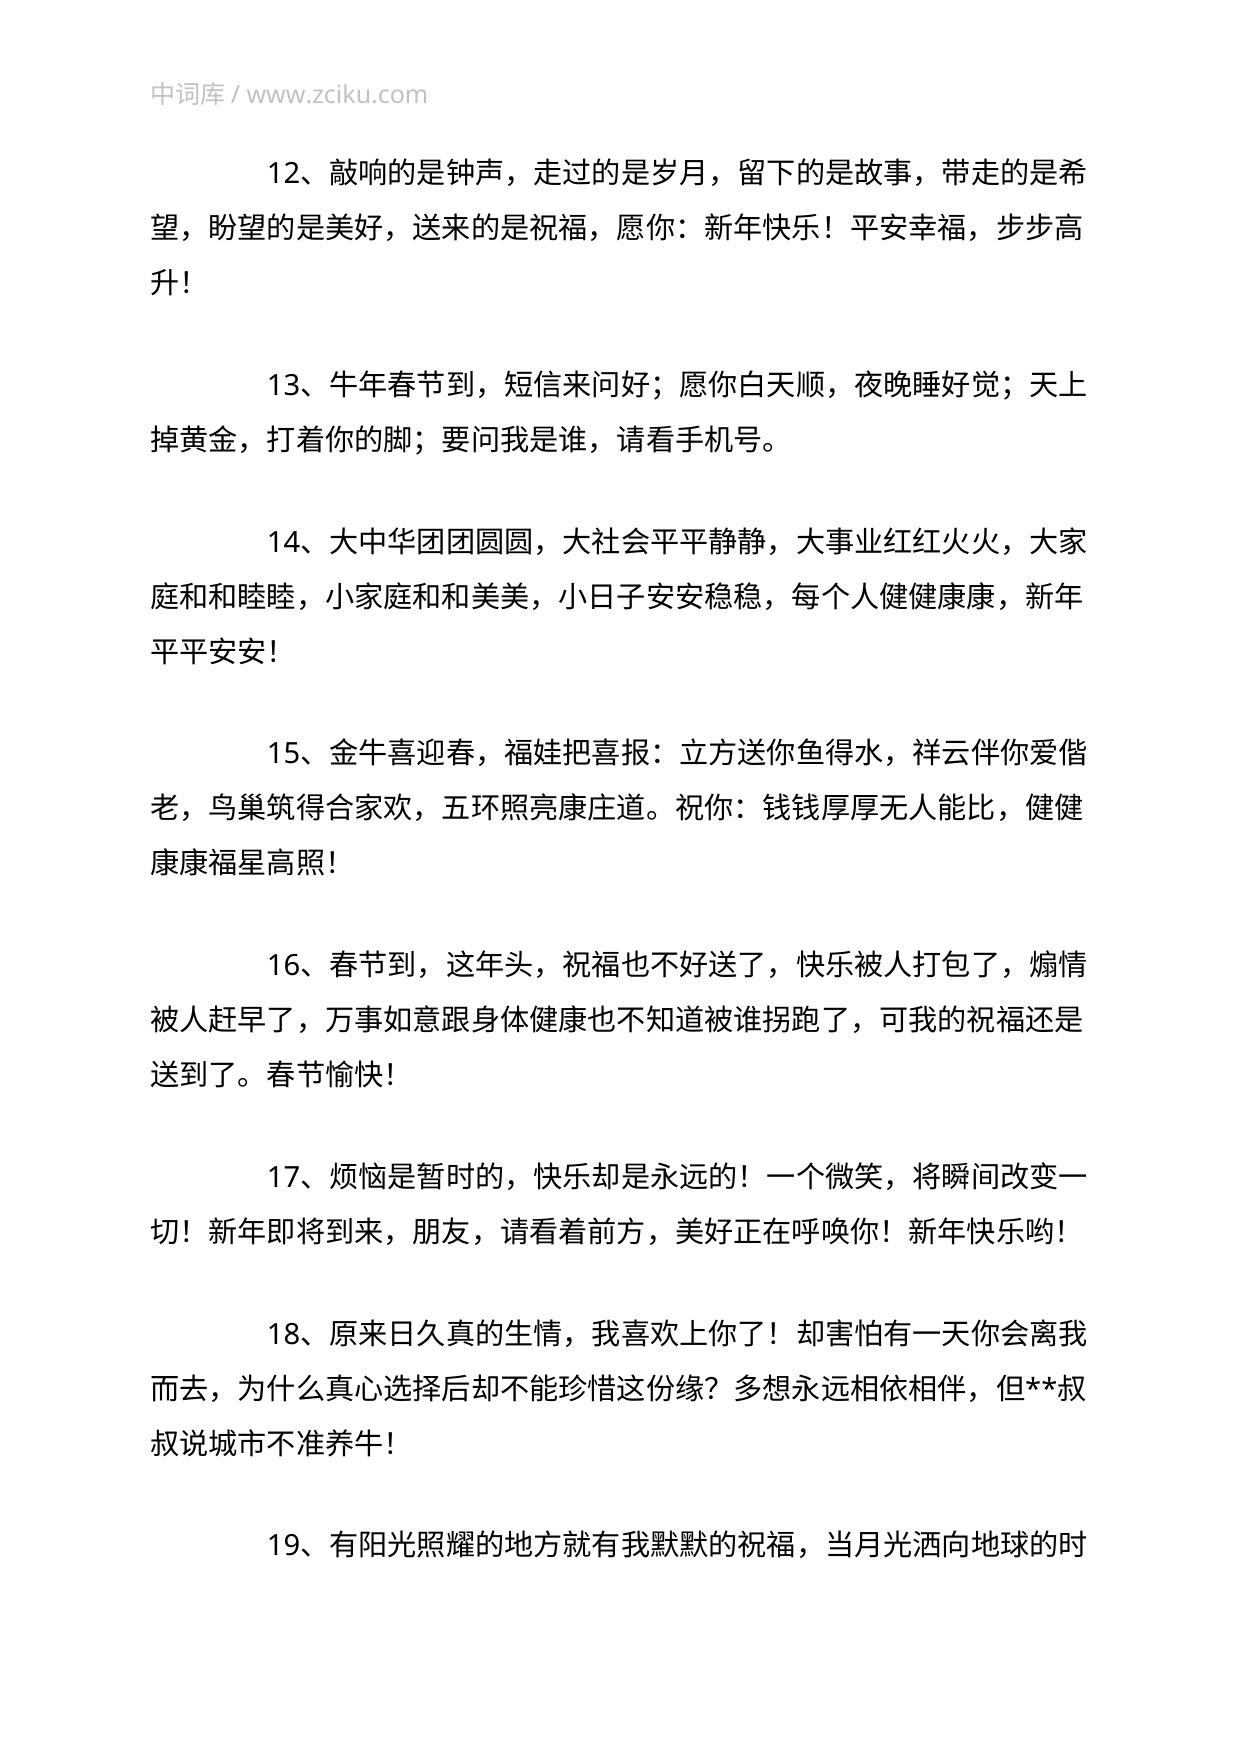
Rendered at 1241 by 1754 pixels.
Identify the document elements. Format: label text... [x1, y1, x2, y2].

text 17、烦恼是暂时的，快乐却是永远的！一个微笑，将瞬间改变一切！新年即将到来，朋友，请看着前方，美好正在呼唤你！新年快乐哟！ [150, 1153, 1090, 1251]
text 12、敲响的是钟声，走过的是岁月，留下的是故事，带走的是希望，盼望的是美好，送来的是祝福，愿你：新年快乐！平安幸福，步步高升！ [150, 150, 1090, 302]
text 18、原来日久真的生情，我喜欢上你了！却害怕有一天你会离我而去，为什么真心选择后却不能珍惜这份缘？多想永远相依相伴，但**叔叔说城市不准养牛！ [150, 1310, 1090, 1462]
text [150, 1522, 1090, 1564]
text 14、大中华团团圆圆，大社会平平静静，大事业红红火火，大家庭和和睦睦，小家庭和和美美，小日子安安稳稳，每个人健健康康，新年平平安安！ [150, 518, 1090, 671]
text 16、春节到，这年头，祝福也不好送了，快乐被人打包了，煽情被人赶早了，万事如意跟身体健康也不知道被谁拐跑了，可我的祝福还是送到了。春节愉快！ [150, 942, 1090, 1094]
text 15、金牛喜迎春，福娃把喜报：立方送你鱼得水，祥云伴你爱偕老，鸟巢筑得合家欢，五环照亮康庄道。祝你：钱钱厚厚无人能比，健健康康福星高照！ [150, 730, 1090, 882]
text 13、牛年春节到，短信来问好；愿你白天顺，夜晚睡好觉；天上掉黄金，打着你的脚；要问我是谁，请看手机号。 [150, 362, 1090, 459]
